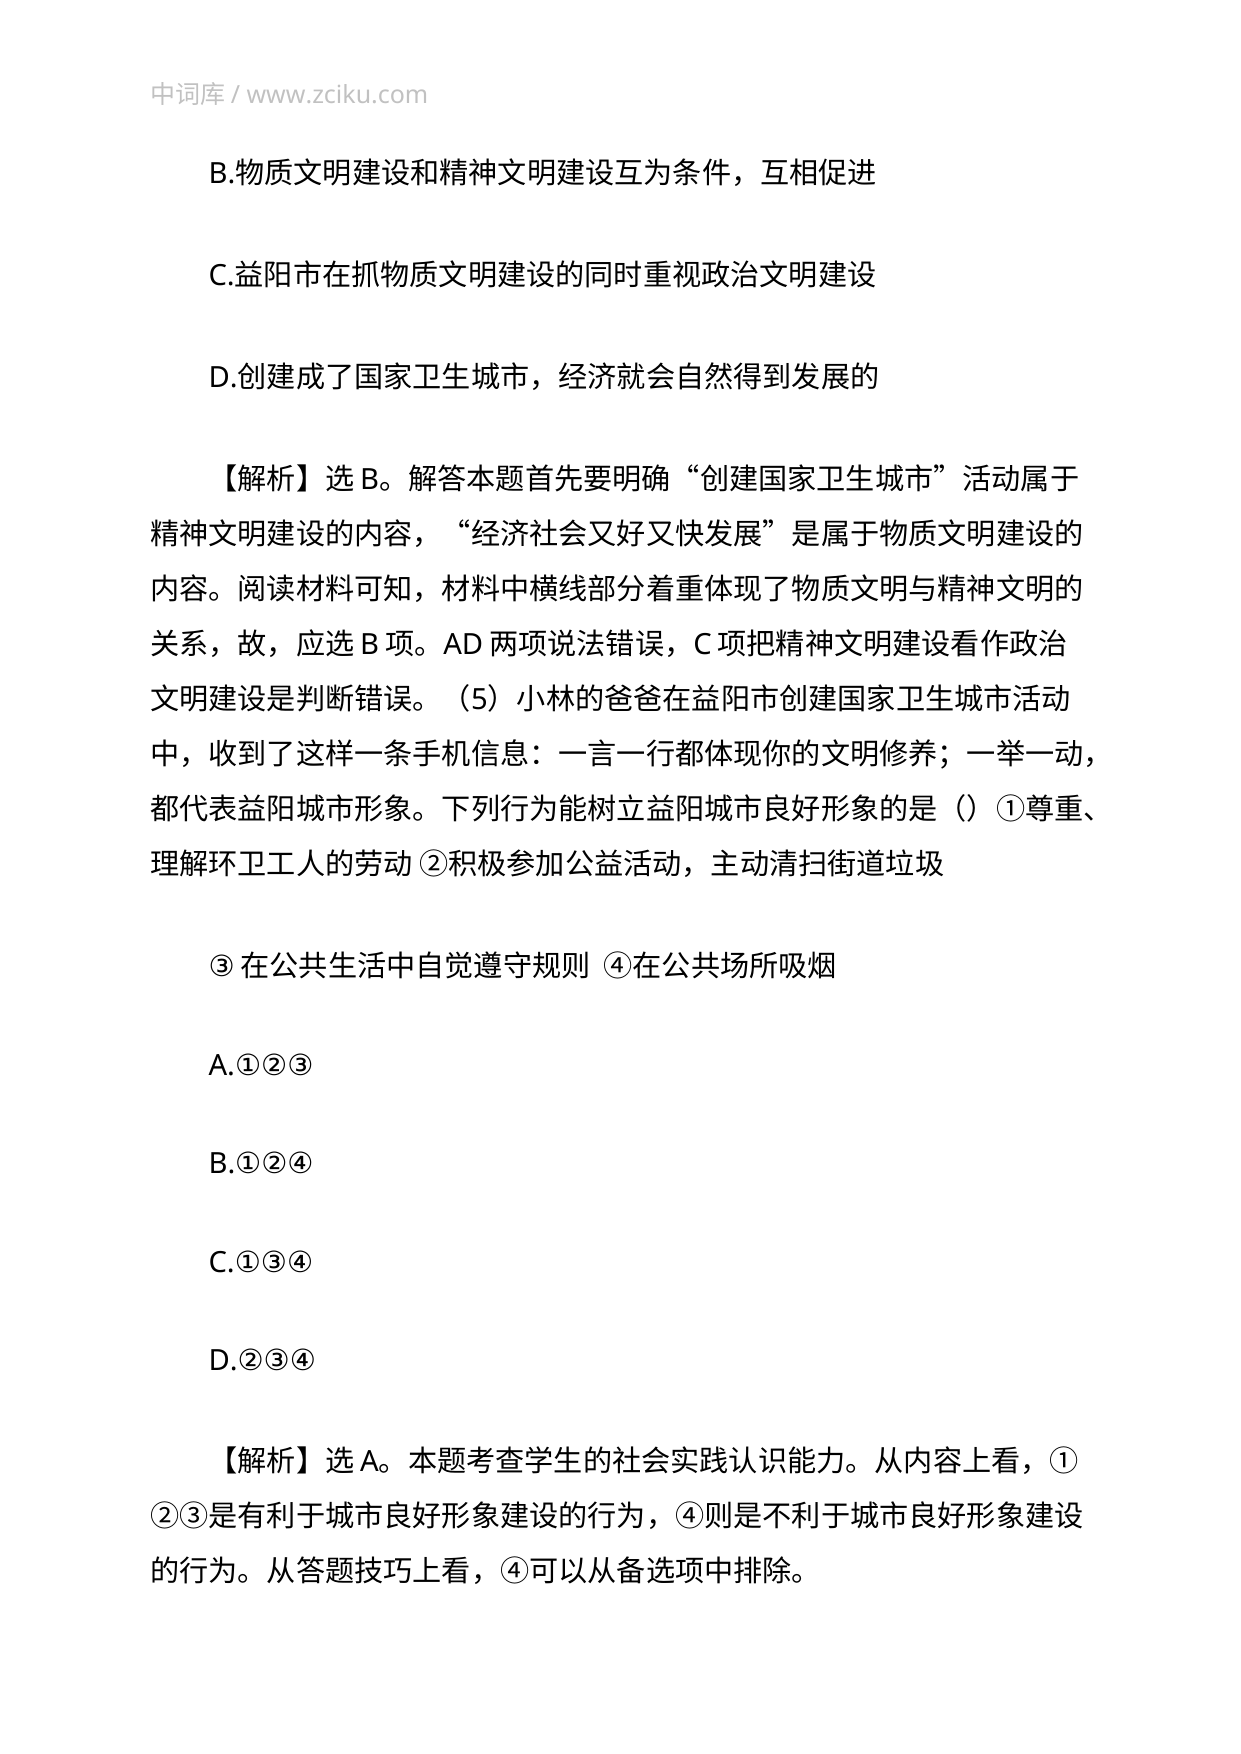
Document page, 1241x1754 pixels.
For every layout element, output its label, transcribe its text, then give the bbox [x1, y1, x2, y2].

text A.①②③ [150, 1044, 1090, 1084]
text D.创建成了国家卫生城市，经济就会自然得到发展的 [150, 354, 1090, 396]
text D.②③④ [150, 1339, 1090, 1379]
text B.物质文明建设和精神文明建设互为条件，互相促进 [150, 150, 1090, 192]
text C.①③④ [150, 1241, 1090, 1281]
text 【解析】选B。解答本题首先要明确“创建国家卫生城市”活动属于精神文明建设的内容，“经济社会又好又快发展”是属于物质文明建设的内容。阅读材料可知，材料中横线部分着重体现了物质文明与精神文明的关系，故，应选B项。AD两项说法错误，C项把精神文明建设看作政治文明建设是判断错误。（5）小林的爸爸在益阳市创建国家卫生城市活动中，收到了这样一条手机信息：一言一行都体现你的文明修养；一举一动，都代表益阳城市形象。下列行为能树立益阳城市良好形象的是（）①尊重、理解环卫工人的劳动 ②积极参加公益活动，主动清扫街道垃圾 [150, 456, 1090, 883]
text 【解析】选A。本题考查学生的社会实践认识能力。从内容上看，①②③是有利于城市良好形象建设的行为，④则是不利于城市良好形象建设的行为。从答题技巧上看，④可以从备选项中排除。 [150, 1438, 1090, 1590]
text C.益阳市在抓物质文明建设的同时重视政治文明建设 [150, 252, 1090, 294]
text ③在公共生活中自觉遵守规则 ④在公共场所吸烟 [150, 942, 1090, 985]
text B.①②④ [150, 1143, 1090, 1182]
